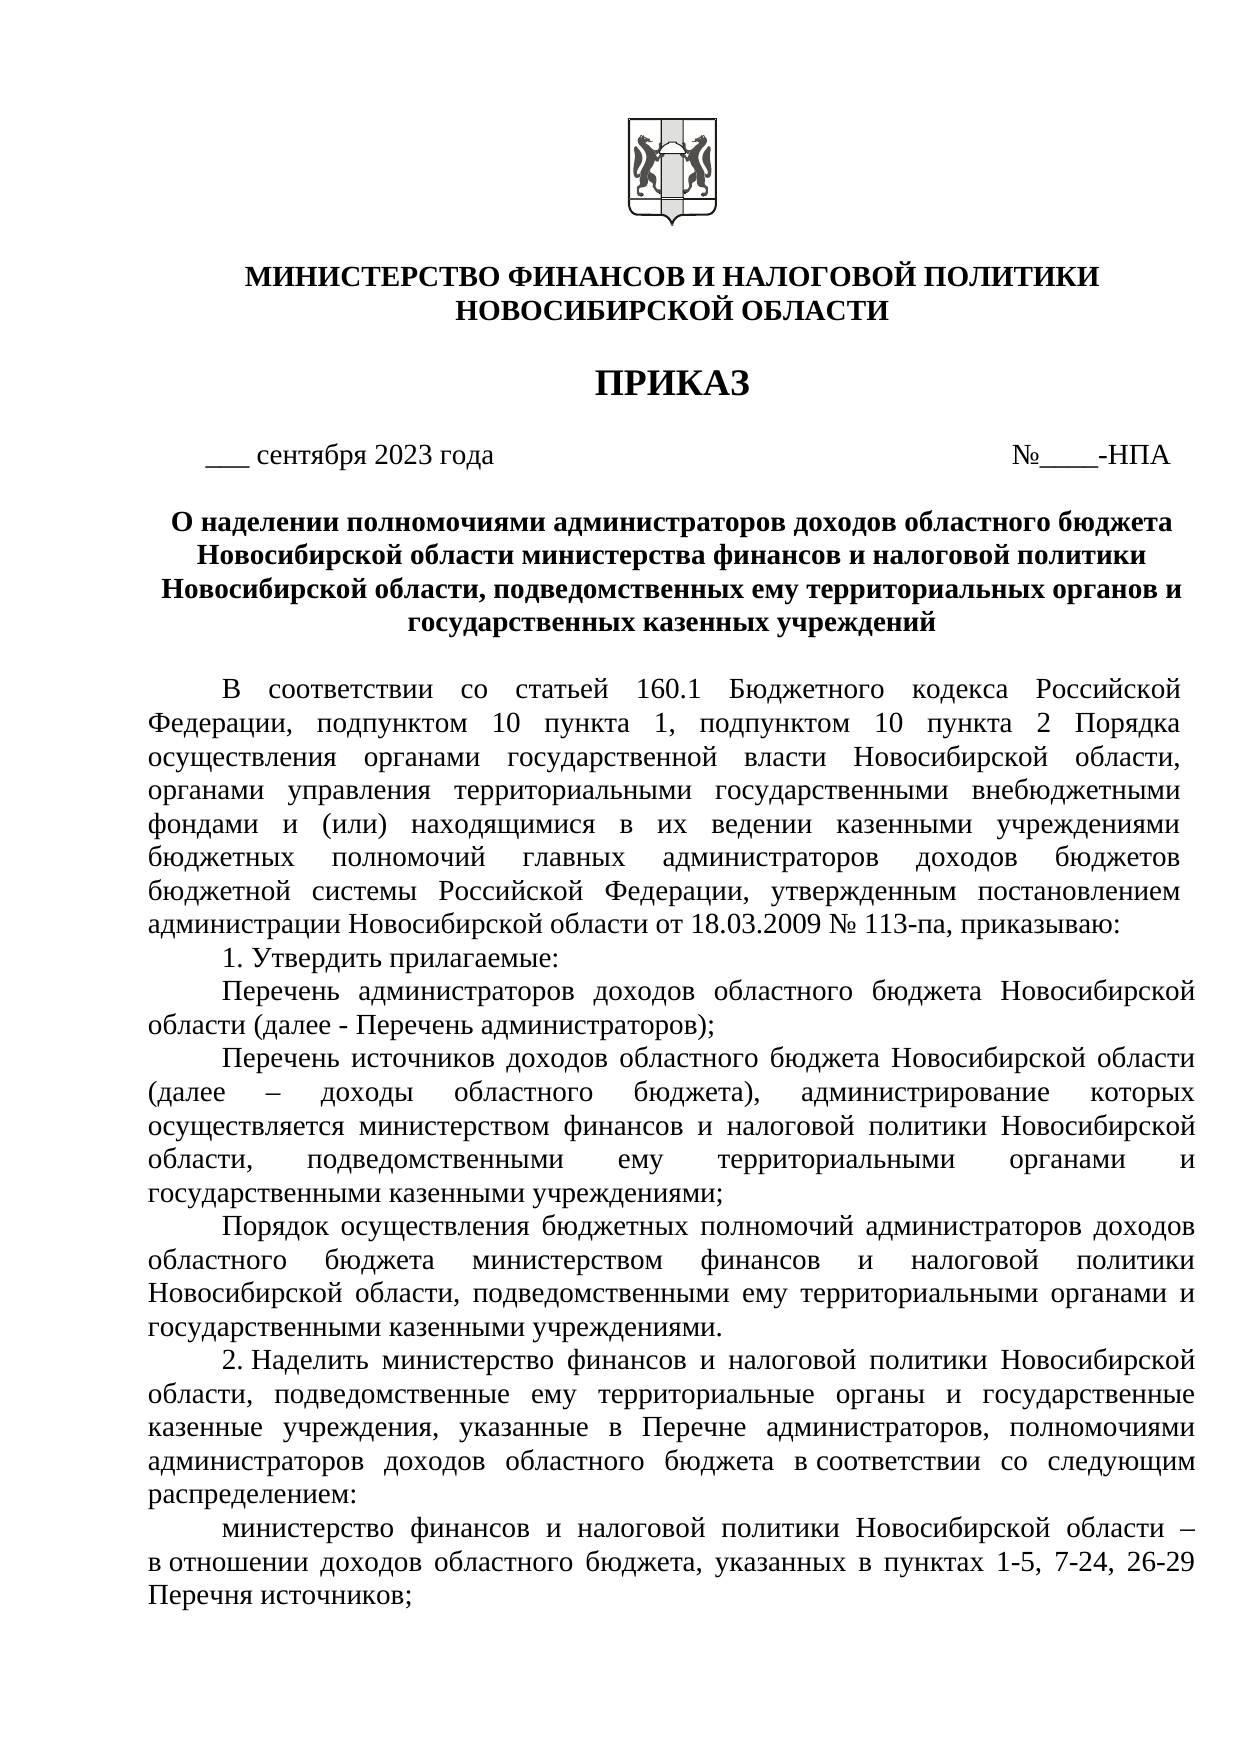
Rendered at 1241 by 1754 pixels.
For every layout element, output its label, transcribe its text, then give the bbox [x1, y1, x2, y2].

text 2. Наделить министерство финансов и налоговой политики Новосибирской области, подведомственные ему территориальные органы и государственные казенные учреждения, указанные в Перечне администраторов, полномочиями администраторов доходов областного бюджета в соответствии со следующим распределением: [148, 1342, 1196, 1510]
text О наделении полномочиями администраторов доходов областного бюджета Новосибирской области министерства финансов и налоговой политики Новосибирской области, подведомственных ему территориальных органов и государственных казенных учреждений [148, 504, 1196, 638]
text Порядок осуществления бюджетных полномочий администраторов доходов областного бюджета министерством финансов и налоговой политики Новосибирской области, подведомственными ему территориальными органами и государственными казенными учреждениями. [148, 1208, 1196, 1342]
text Перечень администраторов доходов областного бюджета Новосибирской области (далее - Перечень администраторов); [148, 973, 1196, 1041]
table_header [129, 118, 1201, 470]
text 1. Утвердить прилагаемые: [148, 940, 1196, 973]
text Перечень источников доходов областного бюджета Новосибирской области (далее – доходы областного бюджета), администрирование которых осуществляется министерством финансов и налоговой политики Новосибирской области, подведомственными ему территориальными органами и государственными казенными учреждениями; [148, 1041, 1196, 1208]
text министерство финансов и налоговой политики Новосибирской области – в отношении доходов областного бюджета, указанных в пунктах 1-5, 7-24, 26-29 Перечня источников; [148, 1510, 1196, 1611]
text В соответствии со статьей 160.1 Бюджетного кодекса Российской Федерации, подпунктом 10 пункта 1, подпунктом 10 пункта 2 Порядка осуществления органами государственной власти Новосибирской области, органами управления территориальными государственными внебюджетными фондами и (или) находящимися в их ведении казенными учреждениями бюджетных полномочий главных администраторов доходов бюджетов бюджетной системы Российской Федерации, утвержденным постановлением администрации Новосибирской области от 18.03.2009 № 113-па, приказываю: [148, 672, 1181, 940]
